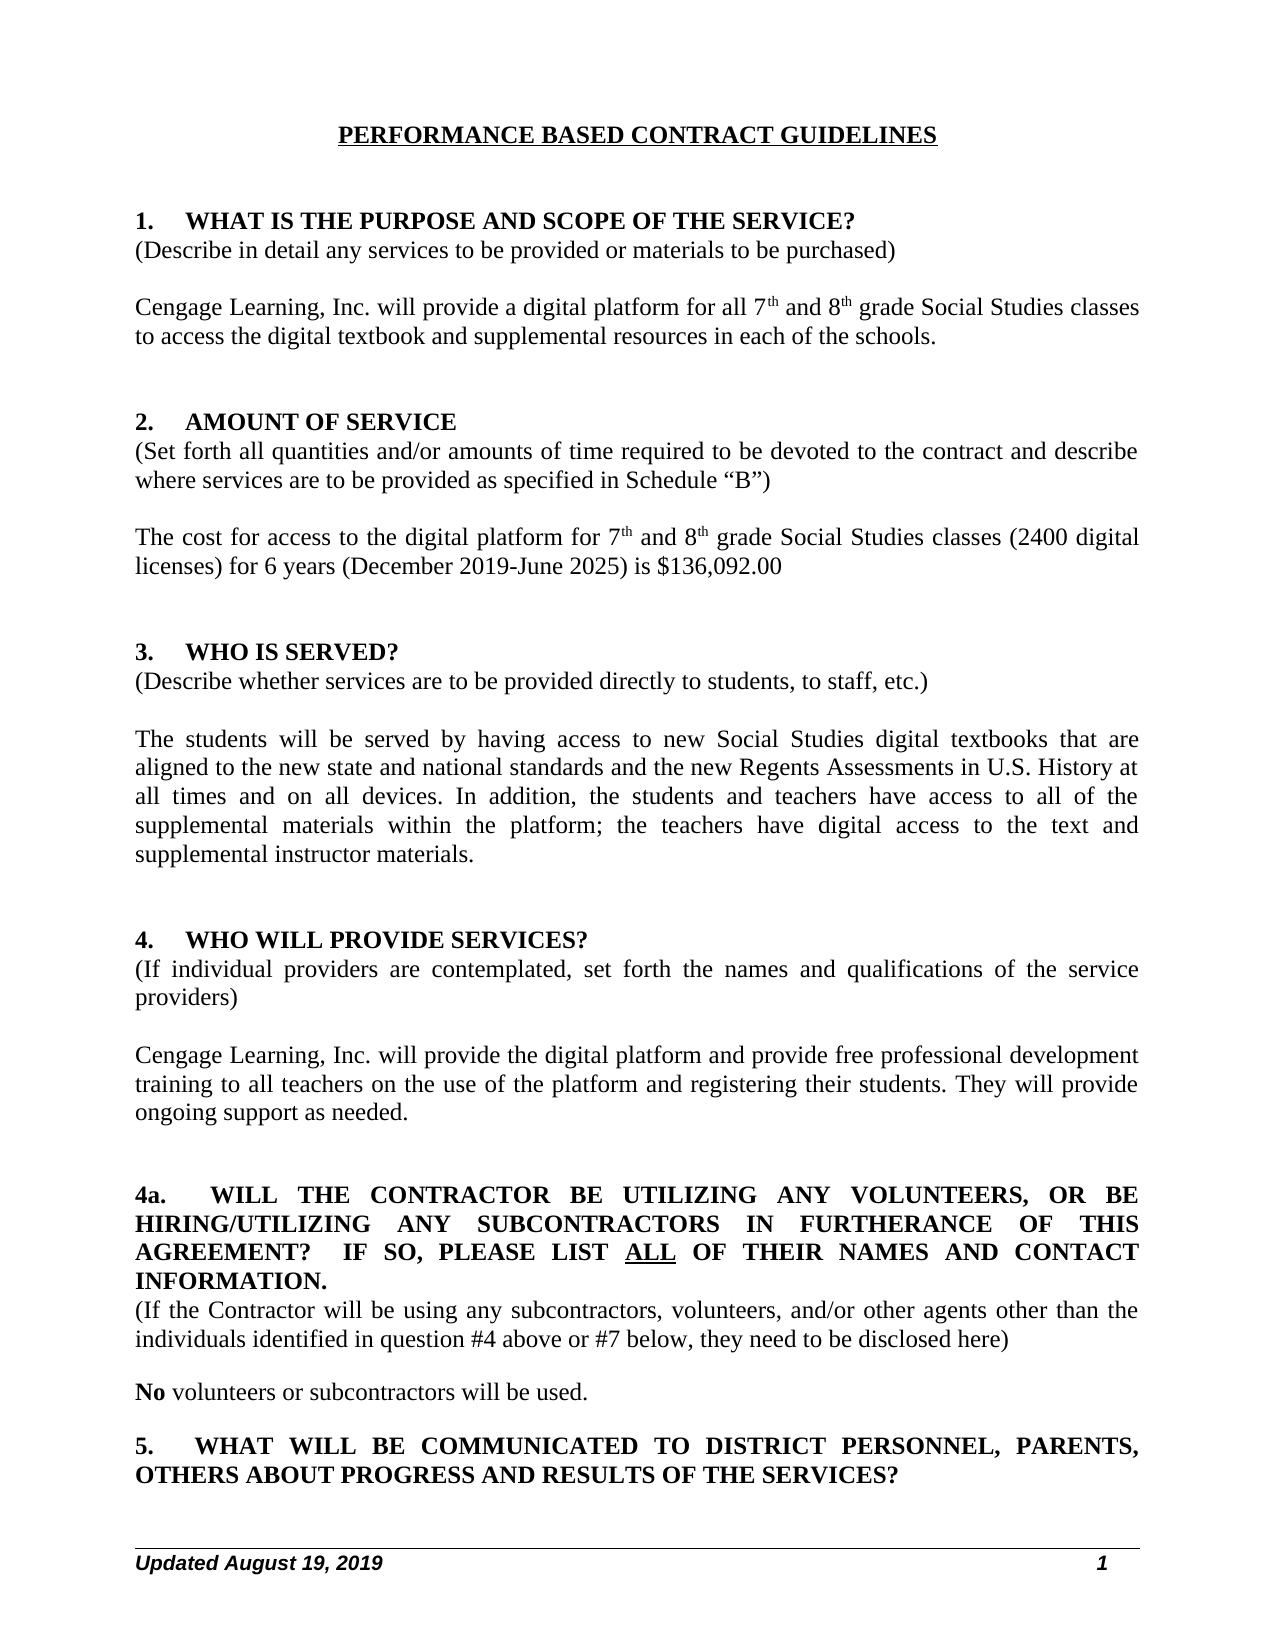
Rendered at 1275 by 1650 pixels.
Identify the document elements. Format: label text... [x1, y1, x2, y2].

text The cost for access to the digital platform for 7th and 8th grade Social Studies classes (2400 digital licenses) for 6 years (December 2019-June 2025) is $136,092.00 [135, 522, 1140, 580]
text (Describe whether services are to be provided directly to students, to staff, etc.) [135, 666, 1140, 695]
text No volunteers or subcontractors will be used. [135, 1377, 1140, 1406]
text (If the Contractor will be using any subcontractors, volunteers, and/or other agents other than the individuals identified in question #4 above or #7 below, they need to be disclosed here) [135, 1295, 1140, 1352]
text (If individual providers are contemplated, set forth the names and qualifications of the service providers) [135, 954, 1140, 1011]
text (Set forth all quantities and/or amounts of time required to be devoted to the contract and describe where services are to be provided as specified in Schedule “B”) [135, 436, 1140, 494]
text 5. WHAT WILL BE COMMUNICATED TO DISTRICT PERSONNEL, PARENTS, OTHERS ABOUT PROGRESS AND RESULTS OF THE SERVICES? [135, 1431, 1140, 1489]
text 4. WHO WILL PROVIDE SERVICES? [135, 925, 1140, 954]
text 4a. WILL THE CONTRACTOR BE UTILIZING ANY VOLUNTEERS, OR BE HIRING/UTILIZING ANY SUBCONTRACTORS IN FURTHERANCE OF THIS AGREEMENT? IF SO, PLEASE LIST ALL OF THEIR NAMES AND CONTACT INFORMATION. [135, 1180, 1140, 1295]
text 2. AMOUNT OF SERVICE [135, 407, 1140, 436]
text Cengage Learning, Inc. will provide the digital platform and provide free professional development training to all teachers on the use of the platform and registering their students. They will provide ongoing support as needed. [135, 1040, 1140, 1126]
text 3. WHO IS SERVED? [135, 637, 1140, 666]
text 1. WHAT IS THE PURPOSE AND SCOPE OF THE SERVICE? [135, 206, 1140, 235]
text (Describe in detail any services to be provided or materials to be purchased) [135, 235, 1140, 264]
text PERFORMANCE BASED CONTRACT GUIDELINES [135, 120, 1140, 149]
text Cengage Learning, Inc. will provide a digital platform for all 7th and 8th grade Social Studies classes to access the digital textbook and supplemental resources in each of the schools. [135, 292, 1140, 350]
text The students will be served by having access to new Social Studies digital textbooks that are aligned to the new state and national standards and the new Regents Assessments in U.S. History at all times and on all devices. In addition, the students and teachers have access to all of the supplemental materials within the platform; the teachers have digital access to the text and supplemental instructor materials. [135, 724, 1140, 867]
